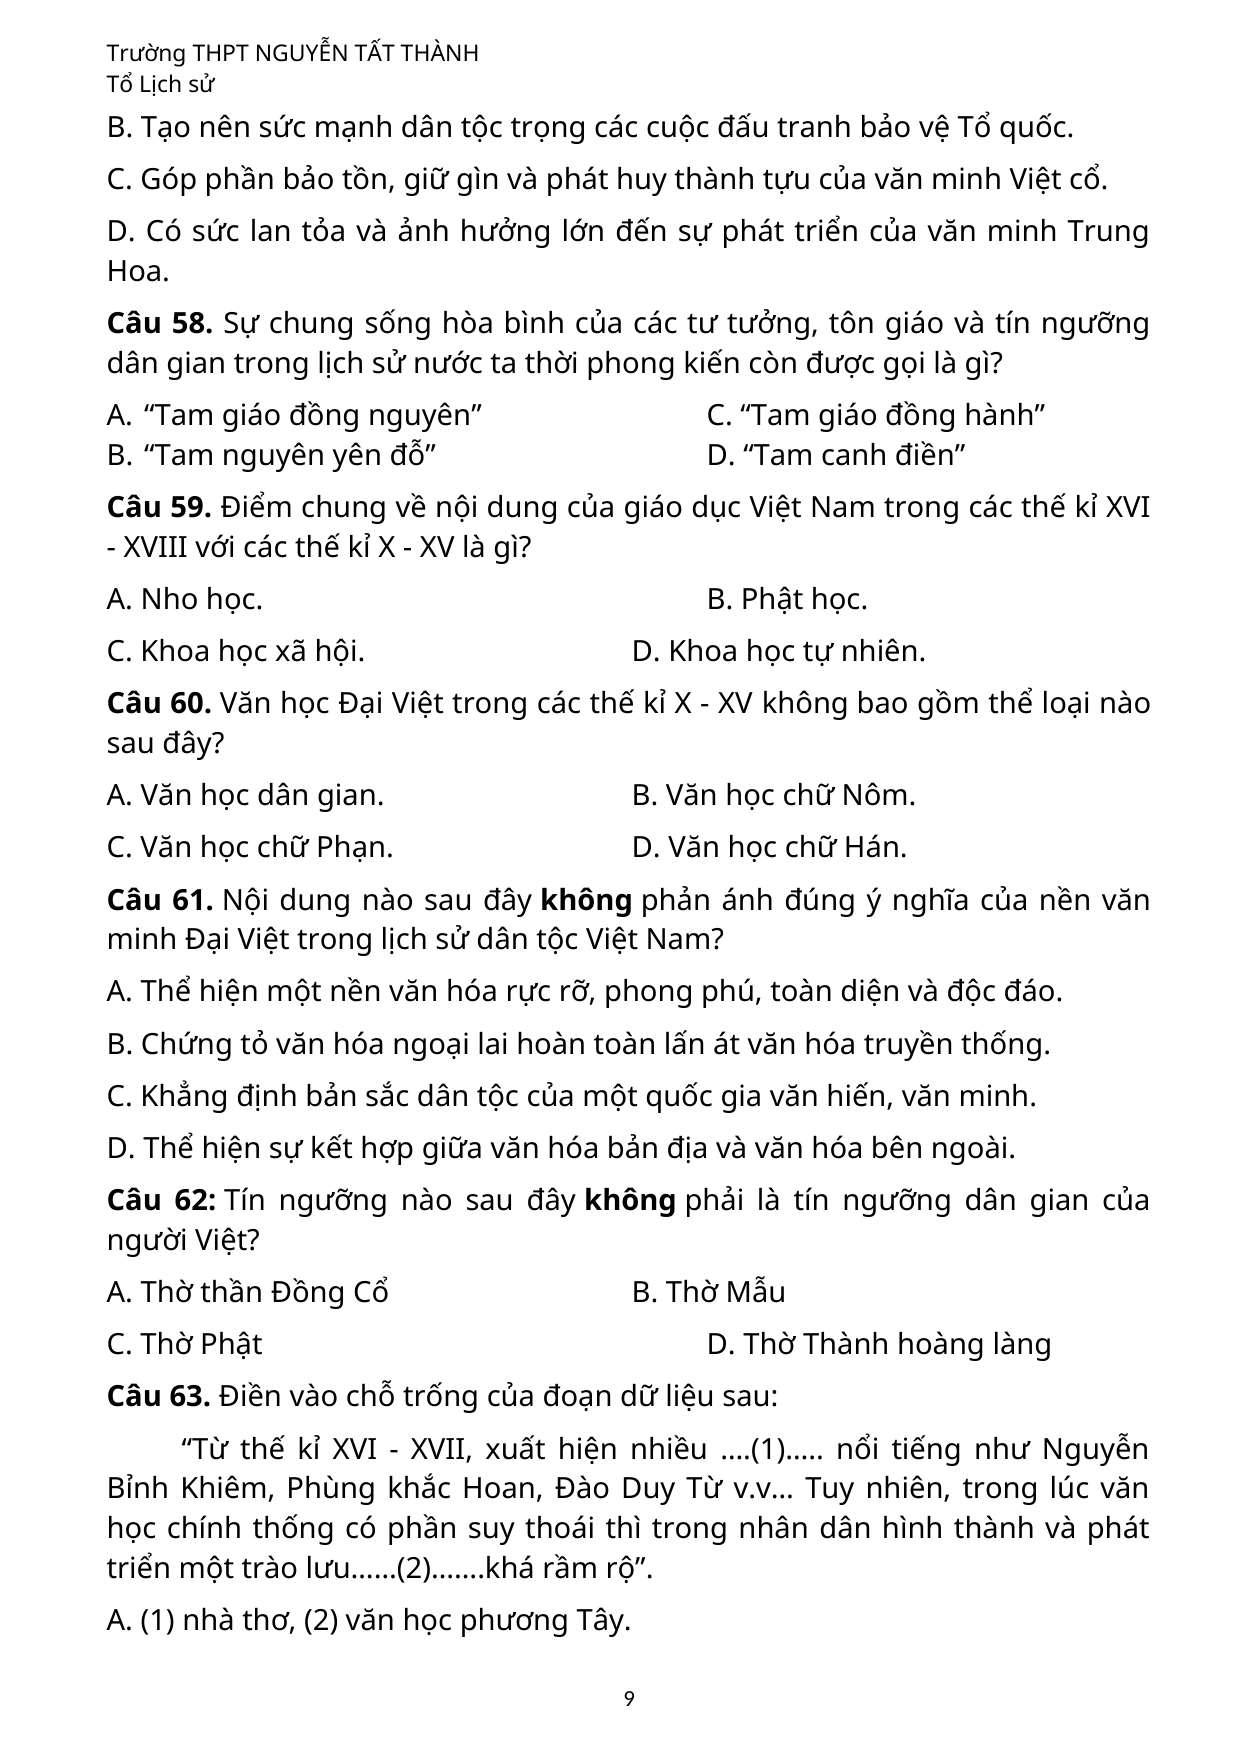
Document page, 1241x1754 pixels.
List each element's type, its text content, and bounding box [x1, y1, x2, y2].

list “Tam giáo đồng nguyên” C. “Tam giáo đồng hành” [106, 394, 1152, 434]
text A. Nho học. B. Phật học. [106, 578, 1152, 618]
text B. Tạo nên sức mạnh dân tộc trọng các cuộc đấu tranh bảo vệ Tổ quốc. [106, 106, 1152, 146]
text Câu 61. Nội dung nào sau đây không phản ánh đúng ý nghĩa của nền văn minh Đại Việt trong lịch sử dân tộc Việt Nam? [106, 879, 1152, 958]
text Câu 60. Văn học Đại Việt trong các thế kỉ X - XV không bao gồm thể loại nào sau đây? [106, 683, 1152, 762]
text C. Văn học chữ Phạn. D. Văn học chữ Hán. [106, 827, 1152, 866]
text C. Khẳng định bản sắc dân tộc của một quốc gia văn hiến, văn minh. [106, 1075, 1152, 1115]
text “Từ thế kỉ XVI - XVII, xuất hiện nhiều ….(1)….. nổi tiếng như Nguyễn Bỉnh Khiêm, Phùng khắc Hoan, Đào Duy Từ v.v… Tuy nhiên, trong lúc văn học chính thống có phần suy thoái thì trong nhân dân hình thành và phát triển một trào lưu……(2)…….khá rầm rộ”. [106, 1428, 1152, 1587]
text A. Văn học dân gian. B. Văn học chữ Nôm. [106, 774, 1152, 814]
text C. Góp phần bảo tồn, giữ gìn và phát huy thành tựu của văn minh Việt cổ. [106, 158, 1152, 198]
text A. (1) nhà thơ, (2) văn học phương Tây. [106, 1599, 1152, 1639]
list “Tam nguyên yên đỗ” D. “Tam canh điền” [106, 434, 1152, 474]
text A. Thờ thần Đồng Cổ B. Thờ Mẫu [106, 1271, 1152, 1311]
text D. Có sức lan tỏa và ảnh hưởng lớn đến sự phát triển của văn minh Trung Hoa. [106, 211, 1152, 290]
text Câu 59. Điểm chung về nội dung của giáo dục Việt Nam trong các thế kỉ XVI - XVIII với các thế kỉ X - XV là gì? [106, 486, 1152, 566]
text B. Chứng tỏ văn hóa ngoại lai hoàn toàn lấn át văn hóa truyền thống. [106, 1023, 1152, 1063]
text Câu 58. Sự chung sống hòa bình của các tư tưởng, tôn giáo và tín ngưỡng dân gian trong lịch sử nước ta thời phong kiến còn được gọi là gì? [106, 303, 1152, 382]
text Câu 63. Điền vào chỗ trống của đoạn dữ liệu sau: [106, 1376, 1152, 1415]
text Câu 62: Tín ngưỡng nào sau đây không phải là tín ngưỡng dân gian của người Việt? [106, 1179, 1152, 1259]
text C. Thờ Phật D. Thờ Thành hoàng làng [106, 1323, 1152, 1363]
text C. Khoa học xã hội. D. Khoa học tự nhiên. [106, 630, 1152, 670]
text D. Thể hiện sự kết hợp giữa văn hóa bản địa và văn hóa bên ngoài. [106, 1127, 1152, 1167]
text A. Thể hiện một nền văn hóa rực rỡ, phong phú, toàn diện và độc đáo. [106, 971, 1152, 1010]
